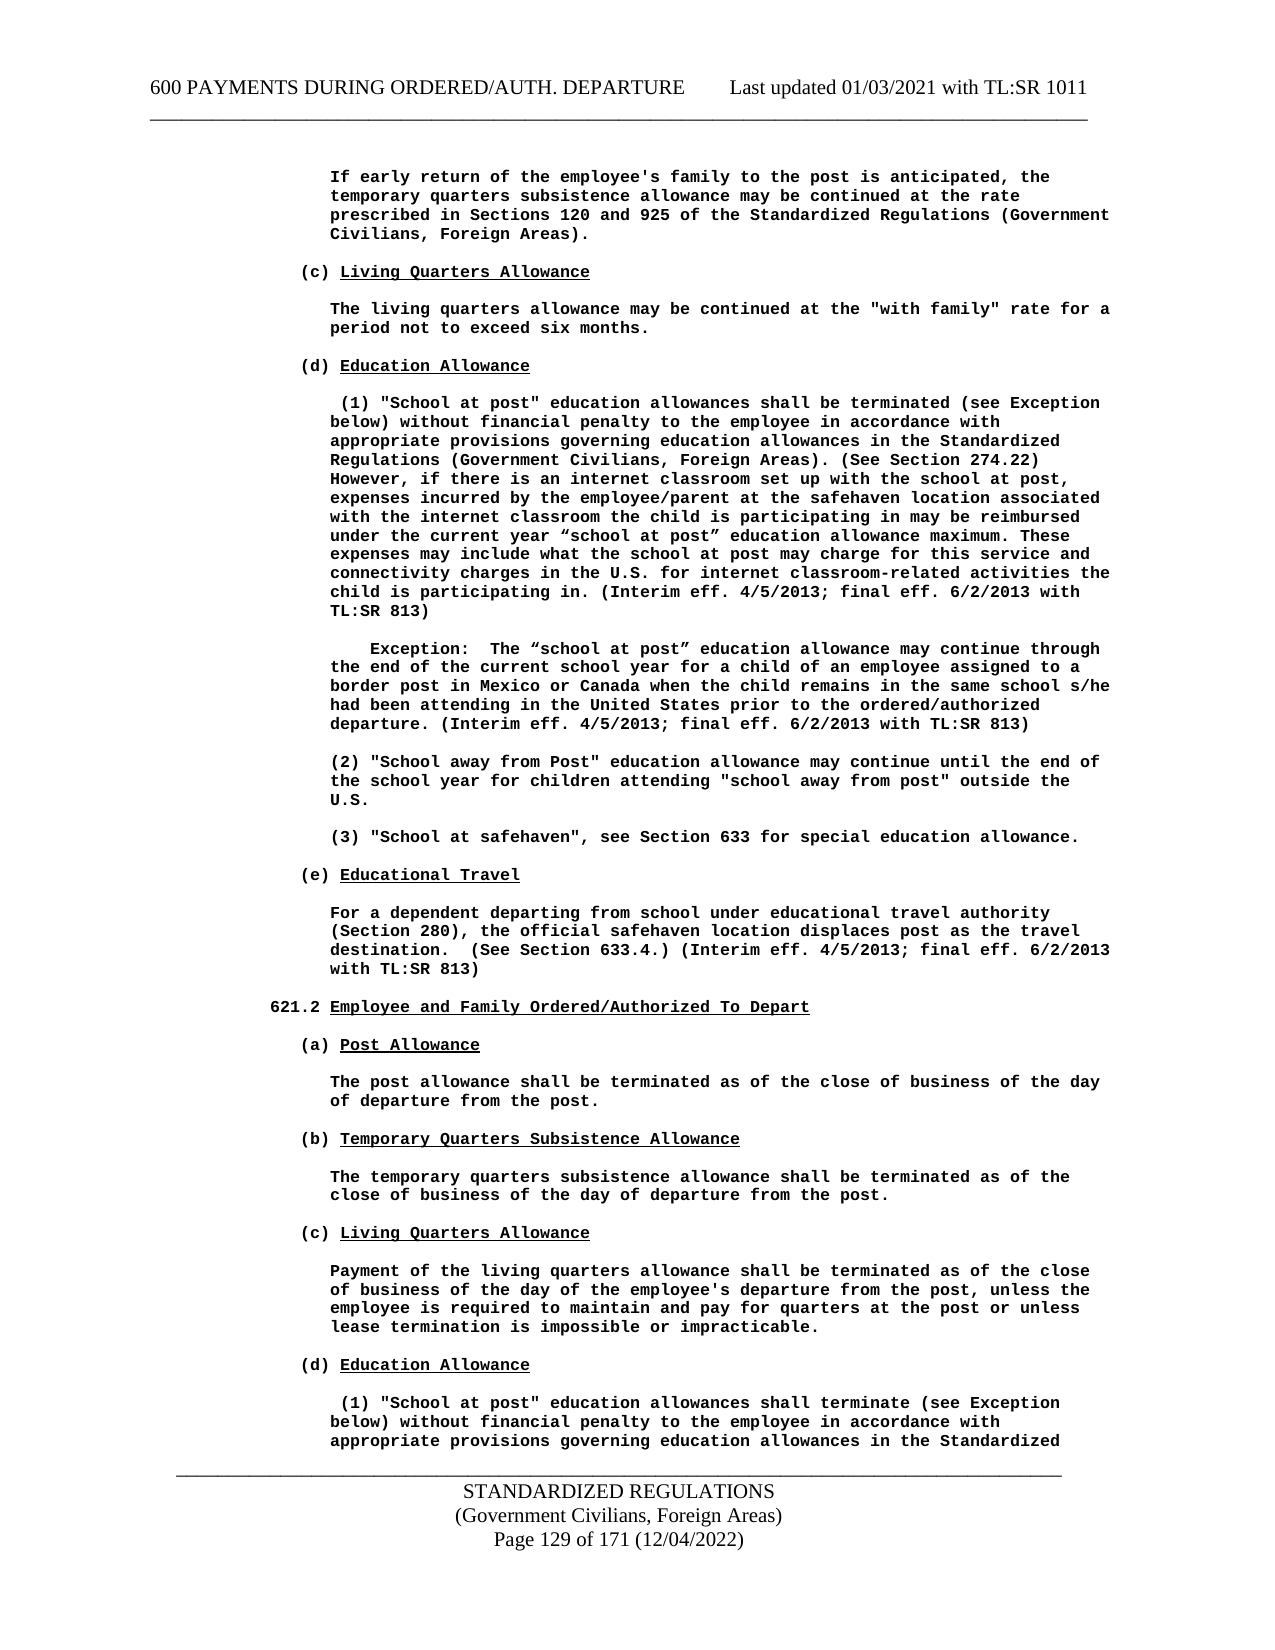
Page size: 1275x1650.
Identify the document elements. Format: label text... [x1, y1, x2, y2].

text (d) Education Allowance [300, 357, 1117, 376]
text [330, 1394, 1117, 1451]
text (b) Temporary Quarters Subsistence Allowance [300, 1130, 1117, 1149]
text (c) Living Quarters Allowance [300, 1225, 1117, 1243]
text (1) "School at post" education allowances shall be terminated (see Exception below) without financial penalty to the employee in accordance with appropriate provisions governing education allowances in the Standardized Regulations (Government Civilians, Foreign Areas). (See Section 274.22) However, if there is an internet classroom set up with the school at post, expenses incurred by the employee/parent at the safehaven location associated with the internet classroom the child is participating in may be reimbursed under the current year “school at post” education allowance maximum. These expenses may include what the school at post may charge for this service and connectivity charges in the U.S. for internet classroom-related activities the child is participating in. (Interim eff. 4/5/2013; final eff. 6/2/2013 with TL:SR 813) [330, 395, 1117, 621]
text Payment of the living quarters allowance shall be terminated as of the close of business of the day of the employee's departure from the post, unless the employee is required to maintain and pay for quarters at the post or unless lease termination is impossible or impracticable. [330, 1262, 1117, 1338]
text (d) Education Allowance [300, 1357, 1117, 1376]
text The temporary quarters subsistence allowance shall be terminated as of the close of business of the day of departure from the post. [330, 1168, 1117, 1206]
text Exception: The “school at post” education allowance may continue through the end of the current school year for a child of an employee assigned to a border post in Mexico or Canada when the child remains in the same school s/he had been attending in the United States prior to the ordered/authorized departure. (Interim eff. 4/5/2013; final eff. 6/2/2013 with TL:SR 813) [330, 640, 1117, 734]
text (a) Post Allowance [300, 1036, 1117, 1055]
text (c) Living Quarters Allowance [300, 263, 1117, 282]
text 621.2 Employee and Family Ordered/Authorized To Depart [270, 998, 1117, 1017]
text The post allowance shall be terminated as of the close of business of the day of departure from the post. [330, 1074, 1117, 1112]
text (2) "School away from Post" education allowance may continue until the end of the school year for children attending "school away from post" outside the U.S. [330, 753, 1117, 810]
text If early return of the employee's family to the post is anticipated, the temporary quarters subsistence allowance may be continued at the rate prescribed in Sections 120 and 925 of the Standardized Regulations (Government Civilians, Foreign Areas). [330, 169, 1117, 244]
text (e) Educational Travel [300, 866, 1117, 885]
text The living quarters allowance may be continued at the "with family" rate for a period not to exceed six months. [330, 301, 1117, 338]
text (3) "School at safehaven", see Section 633 for special education allowance. [330, 829, 1117, 848]
text For a dependent departing from school under educational travel authority (Section 280), the official safehaven location displaces post as the travel destination. (See Section 633.4.) (Interim eff. 4/5/2013; final eff. 6/2/2013 with TL:SR 813) [330, 904, 1117, 979]
